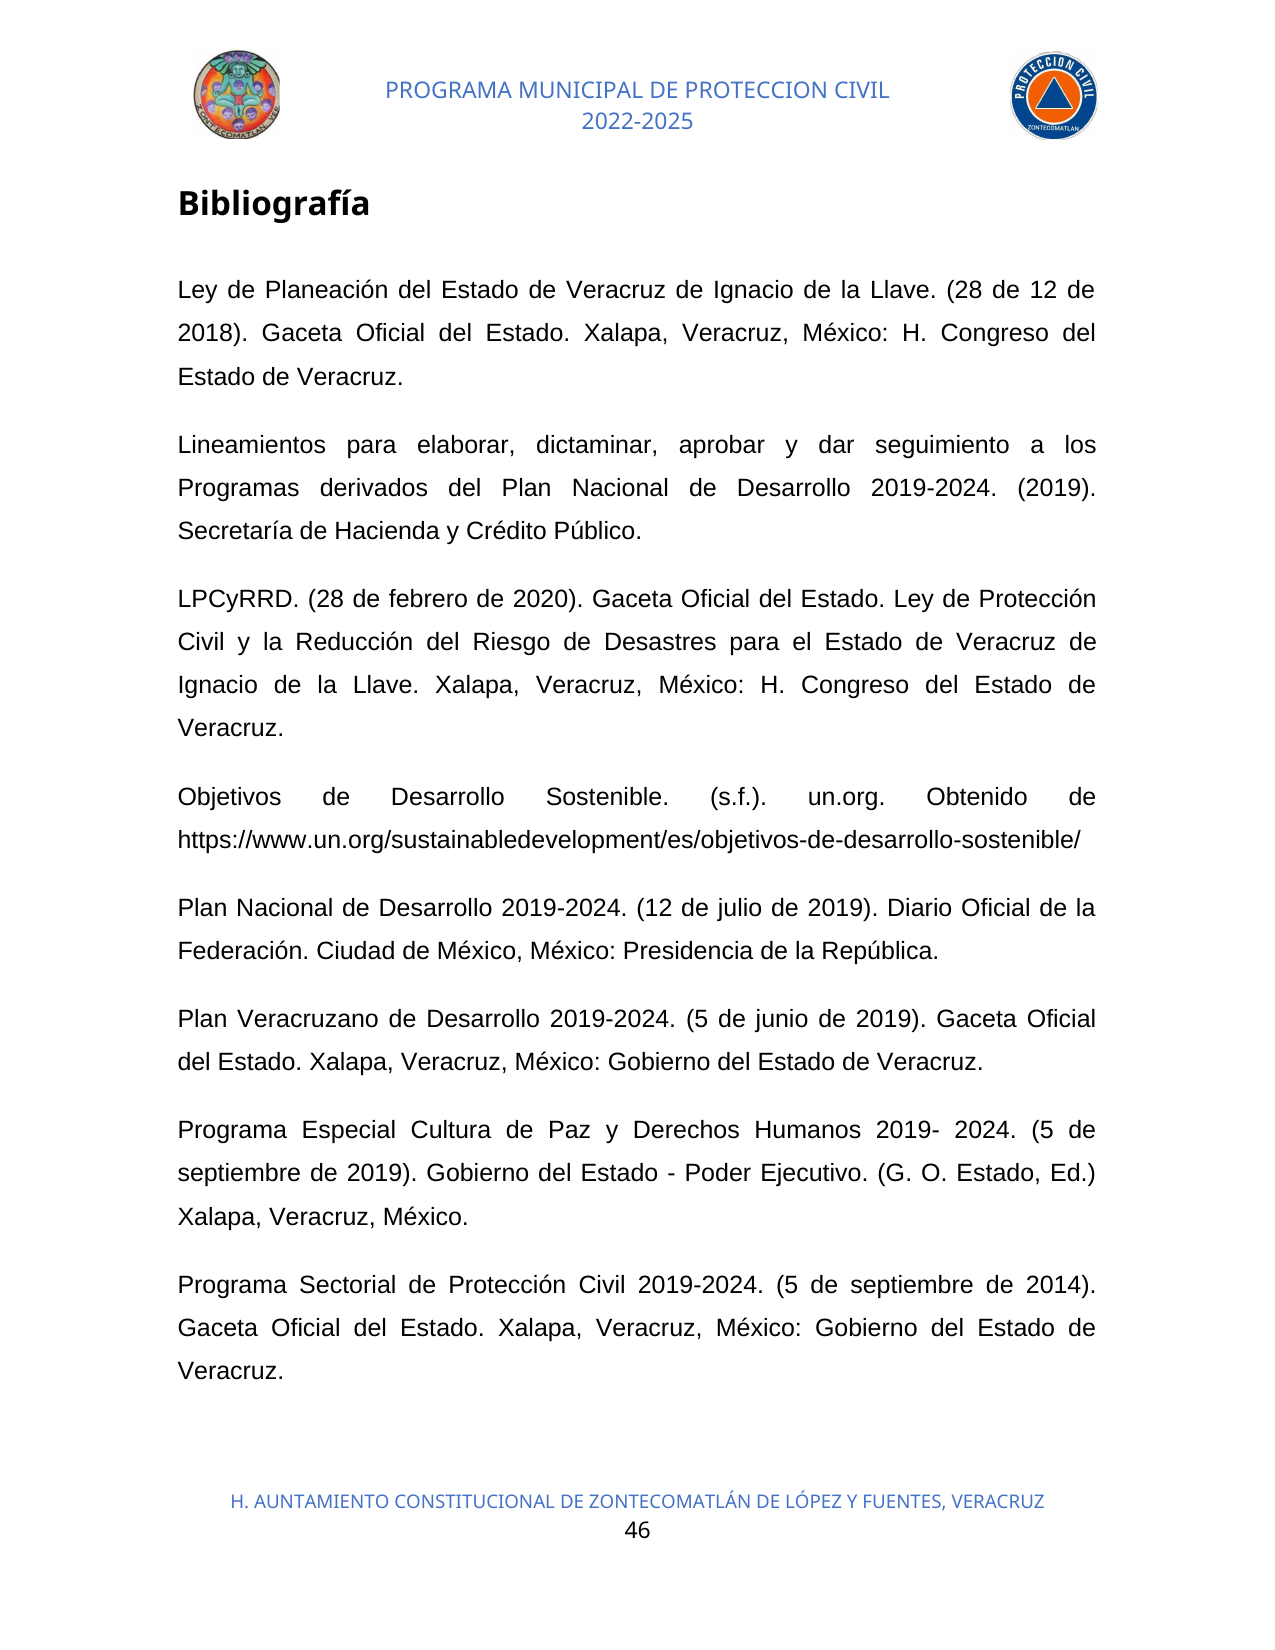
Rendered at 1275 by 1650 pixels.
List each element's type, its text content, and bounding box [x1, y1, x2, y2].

text Plan Nacional de Desarrollo 2019-2024. (12 de julio de 2019). Diario Oficial de la Federación. Ciudad de México, México: Presidencia de la República. [177, 893, 1098, 965]
text LPCyRRD. (28 de febrero de 2020). Gaceta Oficial del Estado. Ley de Protección Civil y la Reducción del Riesgo de Desastres para el Estado de Veracruz de Ignacio de la Llave. Xalapa, Veracruz, México: H. Congreso del Estado de Veracruz. [177, 584, 1098, 742]
text Ley de Planeación del Estado de Veracruz de Ignacio de la Llave. (28 de 12 de 2018). Gaceta Oficial del Estado. Xalapa, Veracruz, México: H. Congreso del Estado de Veracruz. [177, 275, 1098, 390]
text Lineamientos para elaborar, dictaminar, aprobar y dar seguimiento a los Programas derivados del Plan Nacional de Desarrollo 2019-2024. (2019). Secretaría de Hacienda y Crédito Público. [177, 430, 1098, 545]
picture [1010, 51, 1098, 140]
text Programa Especial Cultura de Paz y Derechos Humanos 2019- 2024. (5 de septiembre de 2019). Gobierno del Estado - Poder Ejecutivo. (G. O. Estado, Ed.) Xalapa, Veracruz, México. [177, 1115, 1098, 1230]
text Plan Veracruzano de Desarrollo 2019-2024. (5 de junio de 2019). Gaceta Oficial del Estado. Xalapa, Veracruz, México: Gobierno del Estado de Veracruz. [177, 1004, 1098, 1076]
subtitle Bibliografía [177, 180, 1098, 225]
text Programa Sectorial de Protección Civil 2019-2024. (5 de septiembre de 2014). Gaceta Oficial del Estado. Xalapa, Veracruz, México: Gobierno del Estado de Veracruz. [177, 1270, 1098, 1385]
text Objetivos de Desarrollo Sostenible. (s.f.). un.org. Obtenido de https://www.un.org/sustainabledevelopment/es/objetivos-de-desarrollo-sostenible/ [177, 782, 1098, 853]
picture [192, 48, 280, 139]
